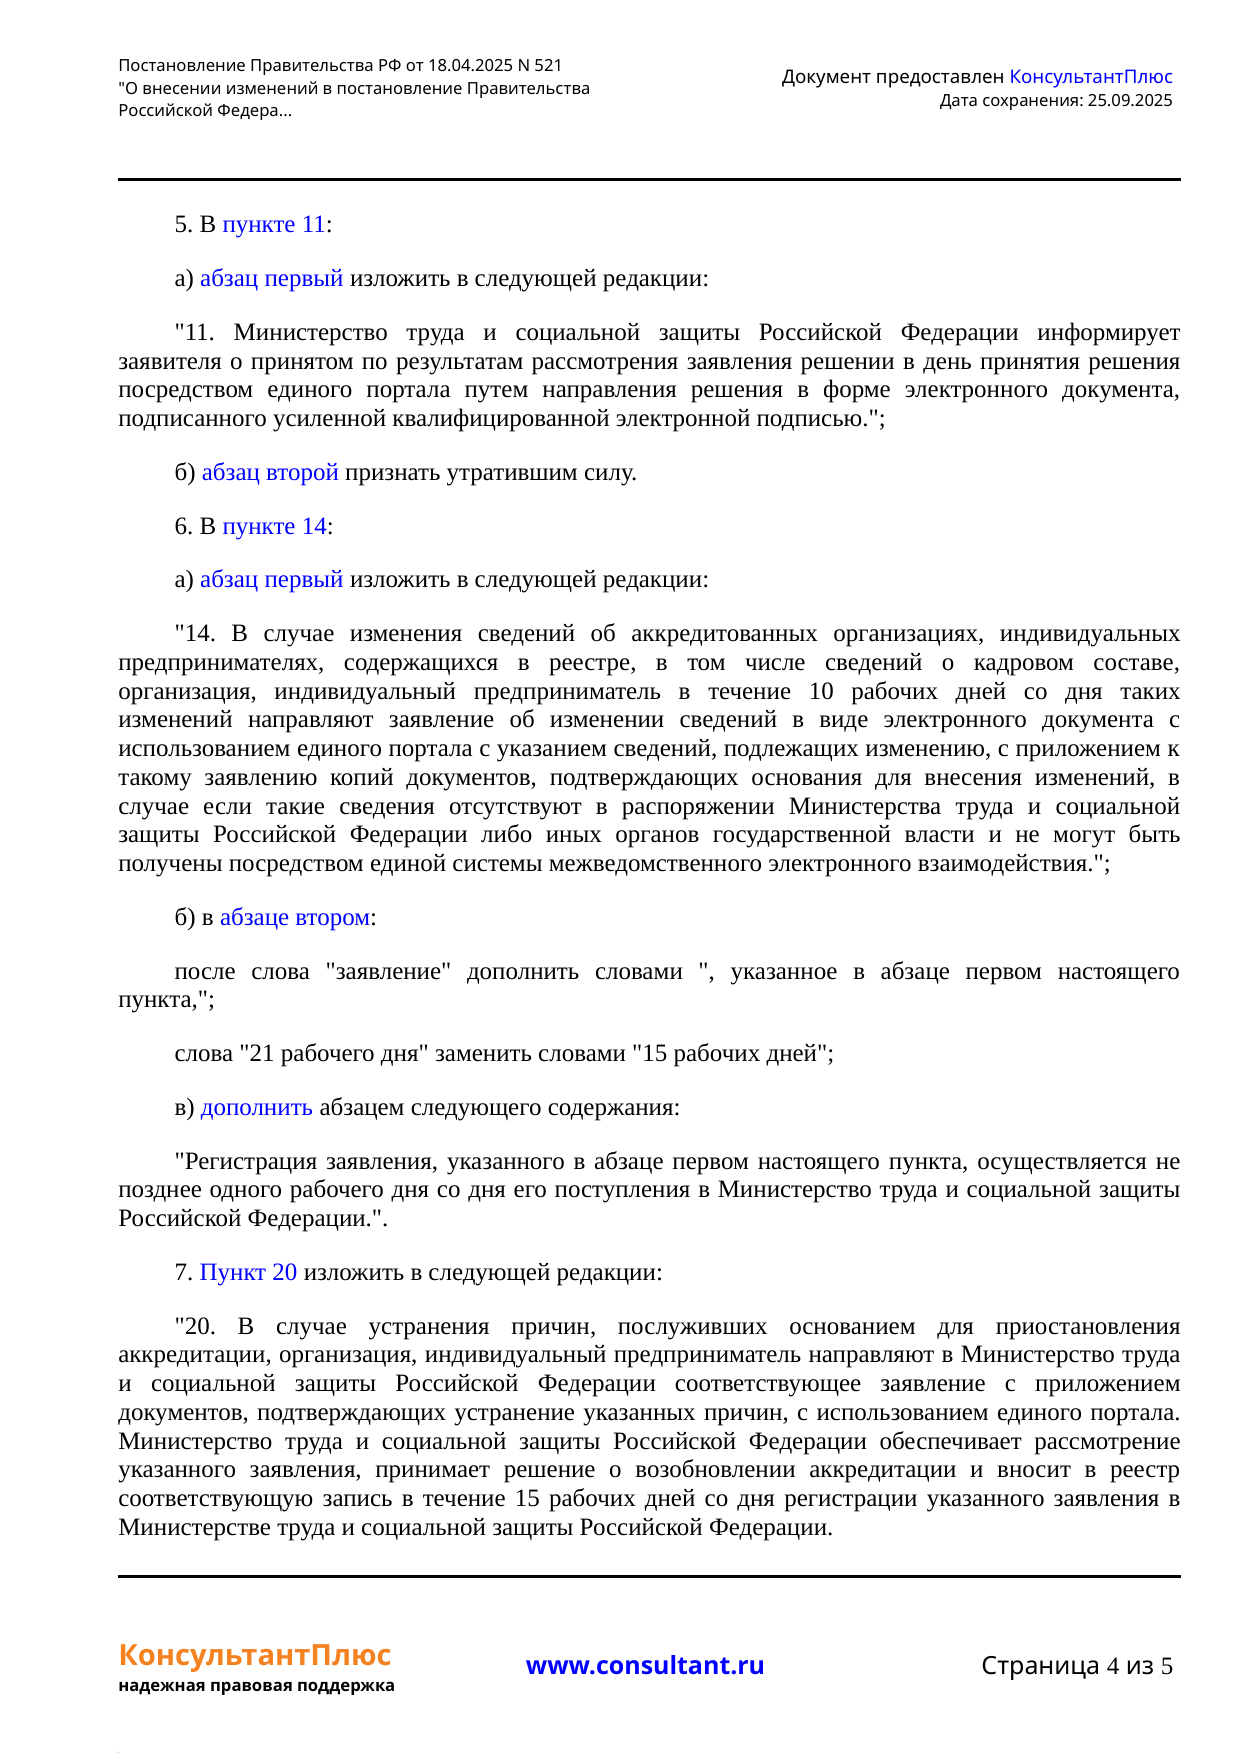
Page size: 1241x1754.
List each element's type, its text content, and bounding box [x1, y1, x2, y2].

text б) абзац второй признать утратившим силу. [118, 457, 1181, 486]
text а) абзац первый изложить в следующей редакции: [118, 263, 1181, 292]
text 5. В пункте 11: [118, 209, 1181, 238]
text б) в абзаце втором: [118, 902, 1181, 931]
text "Регистрация заявления, указанного в абзаце первом настоящего пункта, осуществляется не позднее одного рабочего дня со дня его поступления в Министерство труда и социальной защиты Российской Федерации.". [118, 1146, 1181, 1232]
text "20. В случае устранения причин, послуживших основанием для приостановления аккредитации, организация, индивидуальный предприниматель направляют в Министерство труда и социальной защиты Российской Федерации соответствующее заявление с приложением документов, подтверждающих устранение указанных причин, с использованием единого портала. Министерство труда и социальной защиты Российской Федерации обеспечивает рассмотрение указанного заявления, принимает решение о возобновлении аккредитации и вносит в реестр соответствующую запись в течение 15 рабочих дней со дня регистрации указанного заявления в Министерстве труда и социальной защиты Российской Федерации. [118, 1311, 1181, 1541]
text слова "21 рабочего дня" заменить словами "15 рабочих дней"; [118, 1038, 1181, 1067]
text в) дополнить абзацем следующего содержания: [118, 1092, 1181, 1121]
text "14. В случае изменения сведений об аккредитованных организациях, индивидуальных предпринимателях, содержащихся в реестре, в том числе сведений о кадровом составе, организация, индивидуальный предприниматель в течение 10 рабочих дней со дня таких изменений направляют заявление об изменении сведений в виде электронного документа с использованием единого портала с указанием сведений, подлежащих изменению, с приложением к такому заявлению копий документов, подтверждающих основания для внесения изменений, в случае если такие сведения отсутствуют в распоряжении Министерства труда и социальной защиты Российской Федерации либо иных органов государственной власти и не могут быть получены посредством единой системы межведомственного электронного взаимодействия."; [118, 618, 1181, 877]
text а) абзац первый изложить в следующей редакции: [118, 564, 1181, 593]
text "11. Министерство труда и социальной защиты Российской Федерации информирует заявителя о принятом по результатам рассмотрения заявления решении в день принятия решения посредством единого портала путем направления решения в форме электронного документа, подписанного усиленной квалифицированной электронной подписью."; [118, 317, 1181, 432]
text 6. В пункте 14: [118, 511, 1181, 539]
text после слова "заявление" дополнить словами ", указанное в абзаце первом настоящего пункта,"; [118, 956, 1181, 1013]
text 7. Пункт 20 изложить в следующей редакции: [118, 1257, 1181, 1286]
